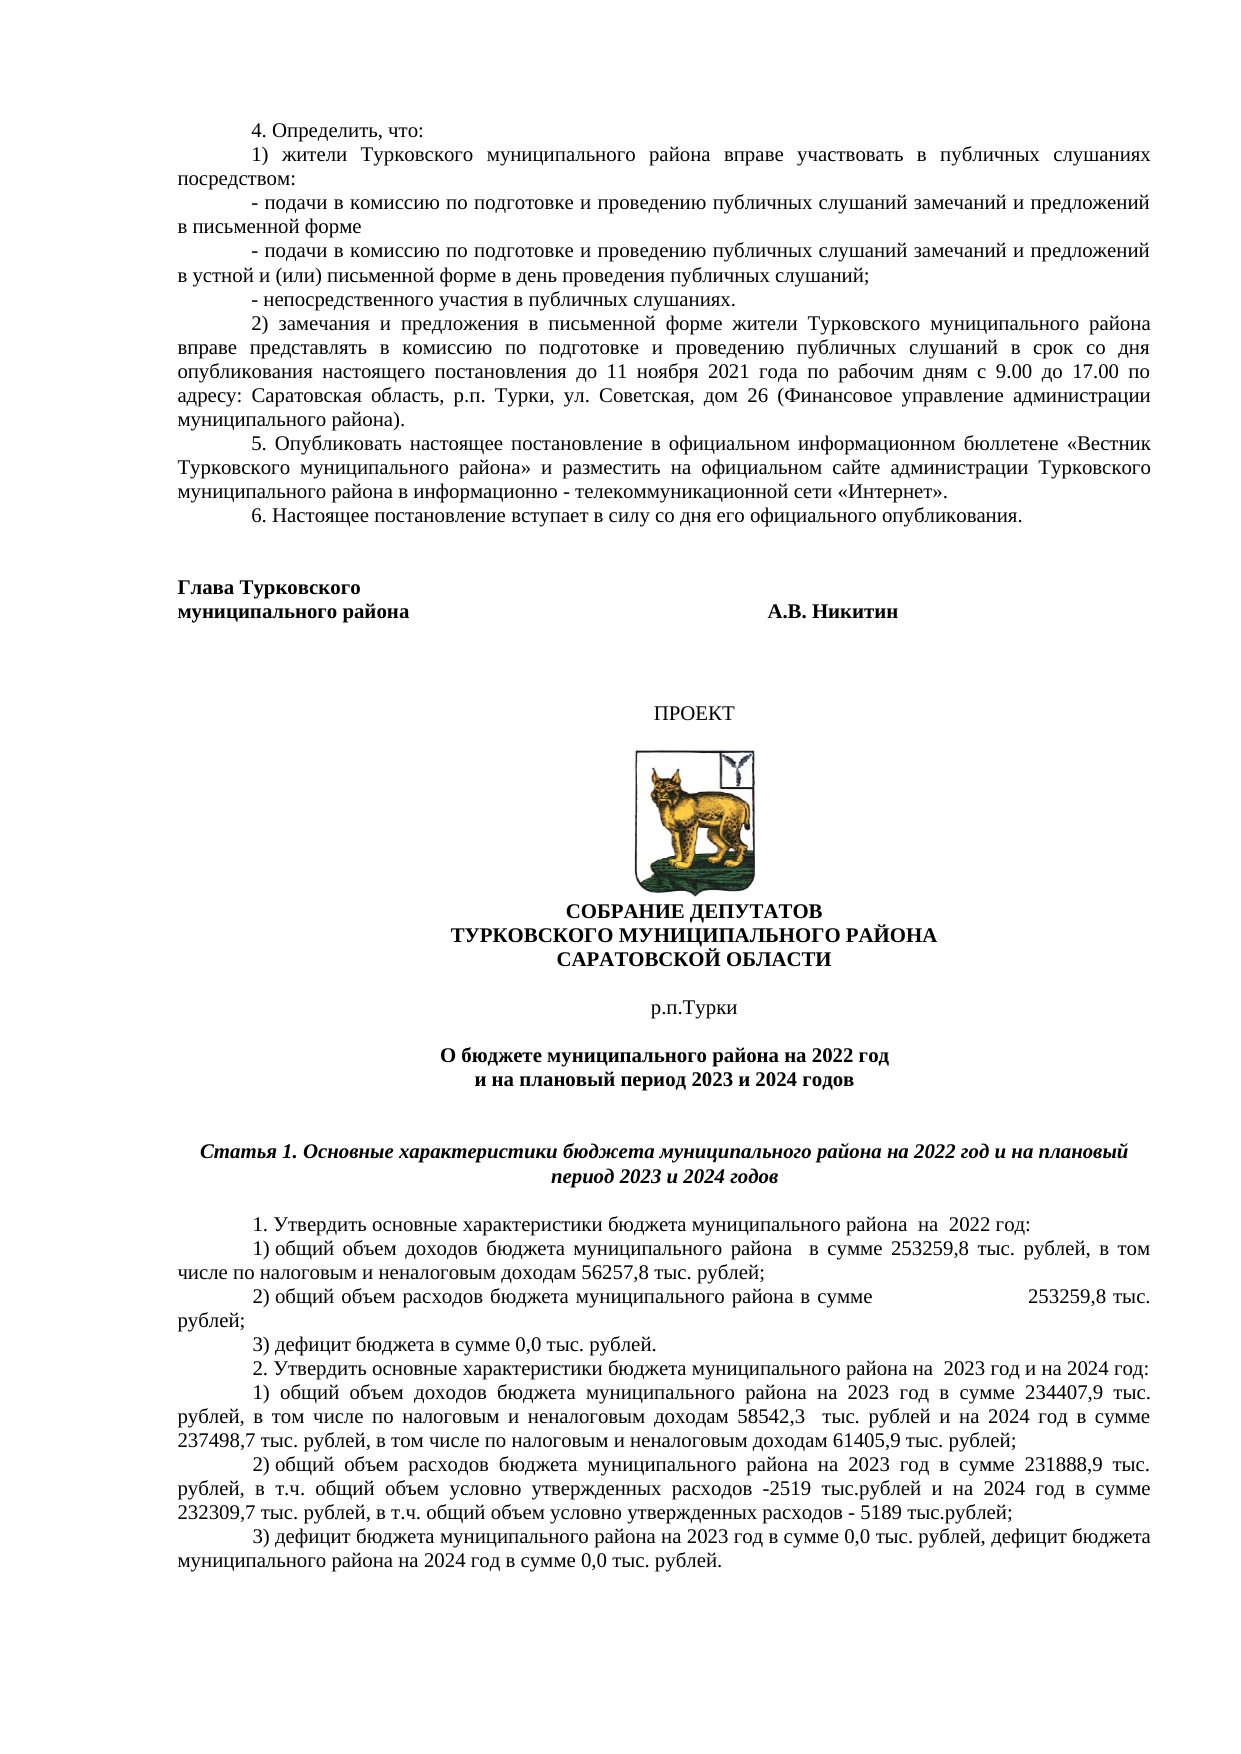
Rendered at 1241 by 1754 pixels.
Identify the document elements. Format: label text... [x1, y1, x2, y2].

text 2) замечания и предложения в письменной форме жители Турковского муниципального района вправе представлять в комиссию по подготовке и проведению публичных слушаний в срок со дня опубликования настоящего постановления до 11 ноября 2021 года по рабочим дням с 9.00 до 17.00 по адресу: Саратовская область, р.п. Турки, ул. Советская, дом 26 (Финансовое управление администрации муниципального района). [177, 311, 1152, 431]
text муниципального района А.В. Никитин [177, 599, 1152, 623]
text 3) дефицит бюджета в сумме 0,0 тыс. рублей. [177, 1332, 1152, 1356]
text 1) общий объем доходов бюджета муниципального района на 2023 год в сумме 234407,9 тыс. рублей, в том числе по налоговым и неналоговым доходам 58542,3 тыс. рублей и на 2024 год в сумме 237498,7 тыс. рублей, в том числе по налоговым и неналоговым доходам 61405,9 тыс. рублей; [177, 1380, 1152, 1452]
text 2. Утвердить основные характеристики бюджета муниципального района на 2023 год и на 2024 год: [177, 1356, 1152, 1380]
text СОБРАНИЕ ДЕПУТАТОВ [177, 899, 1152, 923]
text 3) дефицит бюджета муниципального района на 2023 год в сумме 0,0 тыс. рублей, дефицит бюджета муниципального района на 2024 год в сумме 0,0 тыс. рублей. [177, 1524, 1152, 1572]
text - подачи в комиссию по подготовке и проведению публичных слушаний замечаний и предложений в устной и (или) письменной форме в день проведения публичных слушаний; [177, 238, 1152, 287]
text 2) общий объем расходов бюджета муниципального района в сумме 253259,8 тыс. рублей; [177, 1284, 1152, 1332]
text 5. Опубликовать настоящее постановление в официальном информационном бюллетене «Вестник Турковского муниципального района» и разместить на официальном сайте администрации Турковского муниципального района в информационно - телекоммуникационной сети «Интернет». [177, 431, 1152, 503]
text ПРОЕКТ [177, 701, 1152, 725]
text 6. Настоящее постановление вступает в силу со дня его официального опубликования. [177, 503, 1152, 527]
text - подачи в комиссию по подготовке и проведению публичных слушаний замечаний и предложений в письменной форме [177, 190, 1152, 238]
text 1) жители Турковского муниципального района вправе участвовать в публичных слушаниях посредством: [177, 142, 1152, 190]
text Статья 1. Основные характеристики бюджета муниципального района на 2022 год и на плановый период 2023 и 2024 годов [177, 1139, 1152, 1188]
text О бюджете муниципального района на 2022 год [177, 1043, 1152, 1067]
text р.п.Турки [177, 995, 1152, 1019]
text САРАТОВСКОЙ ОБЛАСТИ [177, 947, 1152, 971]
text - непосредственного участия в публичных слушаниях. [177, 287, 1152, 311]
text 1. Утвердить основные характеристики бюджета муниципального района на 2022 год: [177, 1212, 1152, 1236]
text ТУРКОВСКОГО МУНИЦИПАЛЬНОГО РАЙОНА [177, 923, 1152, 947]
text 2) общий объем расходов бюджета муниципального района на 2023 год в сумме 231888,9 тыс. рублей, в т.ч. общий объем условно утвержденных расходов -2519 тыс.рублей и на 2024 год в сумме 232309,7 тыс. рублей, в т.ч. общий объем условно утвержденных расходов - 5189 тыс.рублей; [177, 1452, 1152, 1524]
text 1) общий объем доходов бюджета муниципального района в сумме 253259,8 тыс. рублей, в том числе по налоговым и неналоговым доходам 56257,8 тыс. рублей; [177, 1236, 1152, 1284]
picture [632, 748, 756, 899]
text Глава Турковского [177, 575, 1152, 599]
text и на плановый период 2023 и 2024 годов [177, 1067, 1152, 1091]
text 4. Определить, что: [177, 118, 1152, 142]
